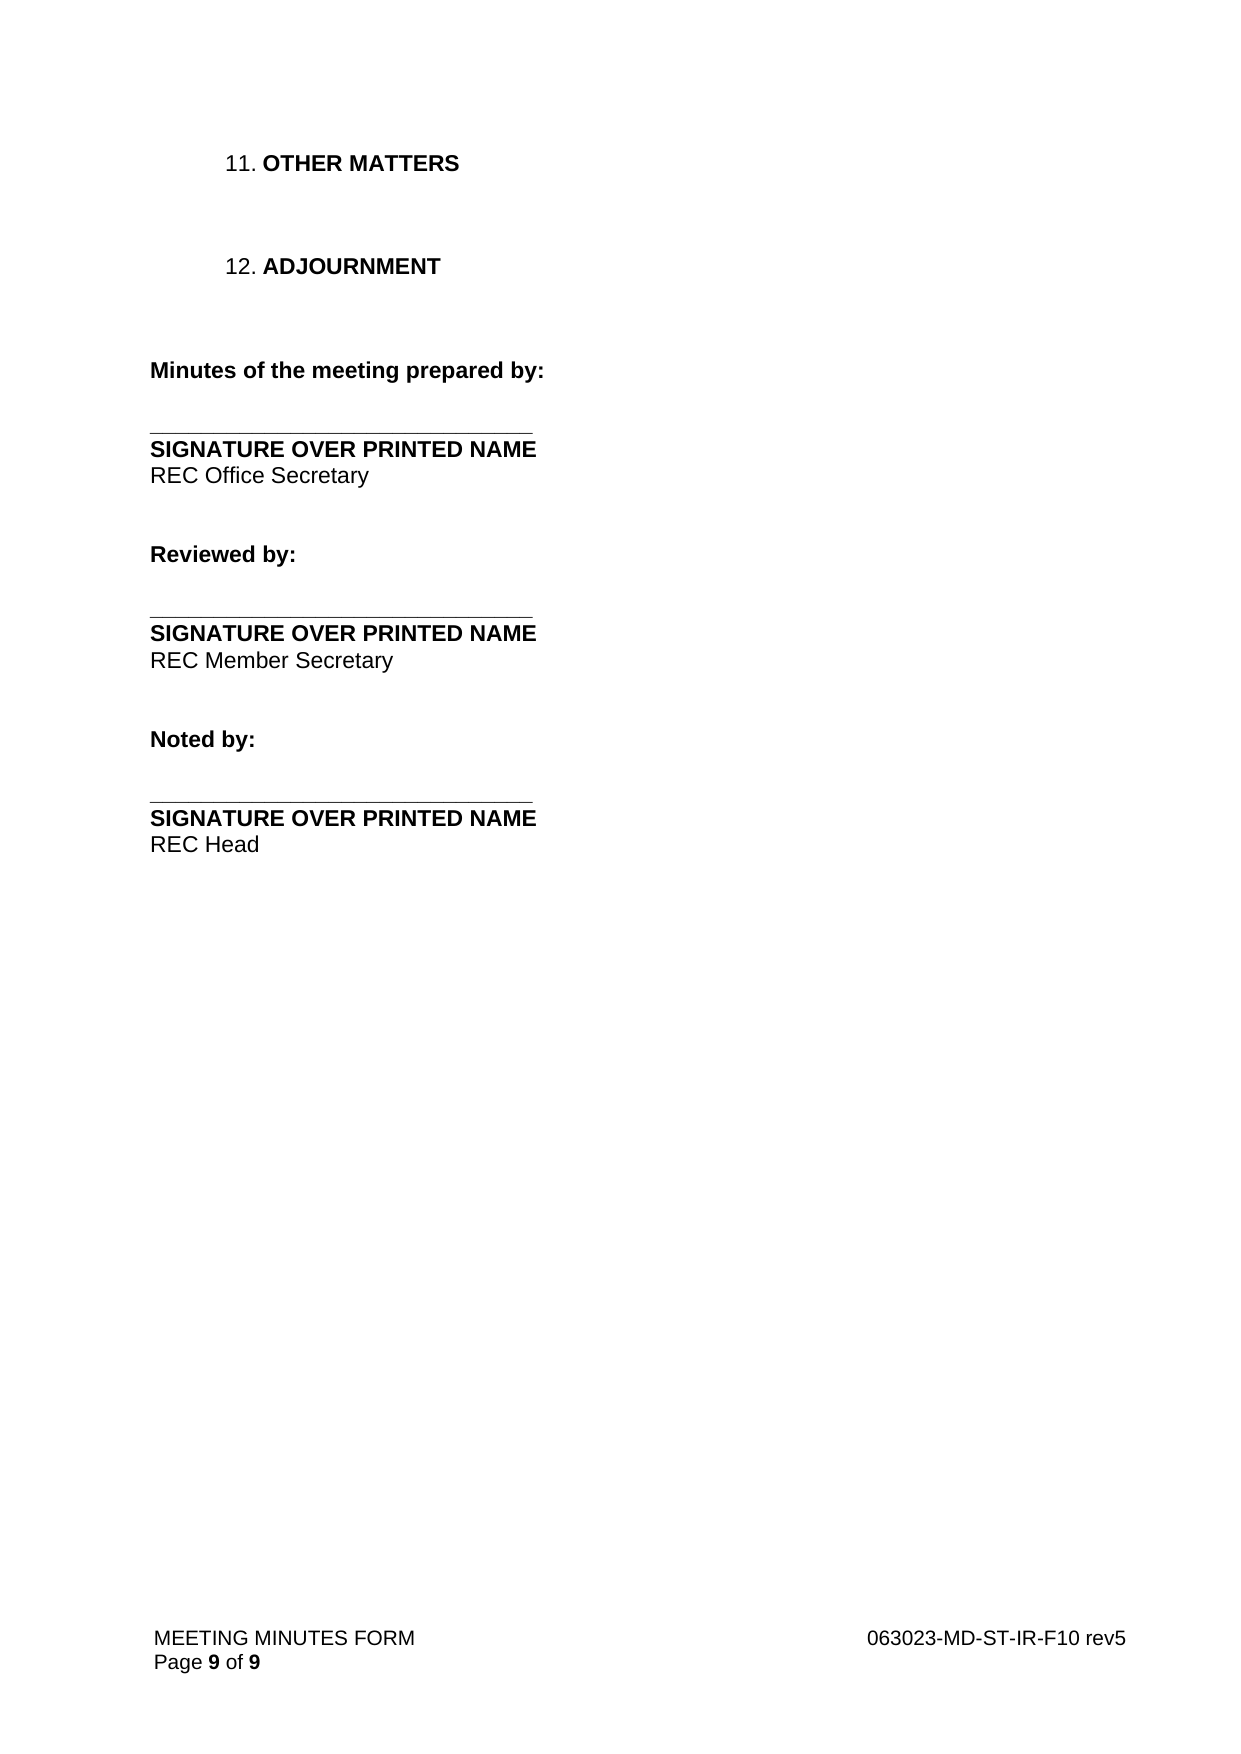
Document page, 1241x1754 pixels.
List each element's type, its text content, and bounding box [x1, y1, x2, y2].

text SIGNATURE OVER PRINTED NAME [150, 436, 1090, 462]
text Reviewed by: [150, 541, 1090, 568]
text REC Office Secretary [150, 462, 1090, 488]
text Noted by: [150, 726, 1090, 752]
text ______________________________ [150, 409, 1090, 436]
list ADJOURNMENT [225, 253, 1090, 279]
text REC Head [150, 831, 1090, 857]
text SIGNATURE OVER PRINTED NAME [150, 805, 1090, 831]
text REC Member Secretary [150, 647, 1090, 673]
text ______________________________ [150, 594, 1090, 620]
text SIGNATURE OVER PRINTED NAME [150, 620, 1090, 647]
list OTHER MATTERS [225, 150, 1090, 176]
text Minutes of the meeting prepared by: [150, 357, 1090, 383]
text ______________________________ [150, 778, 1090, 805]
